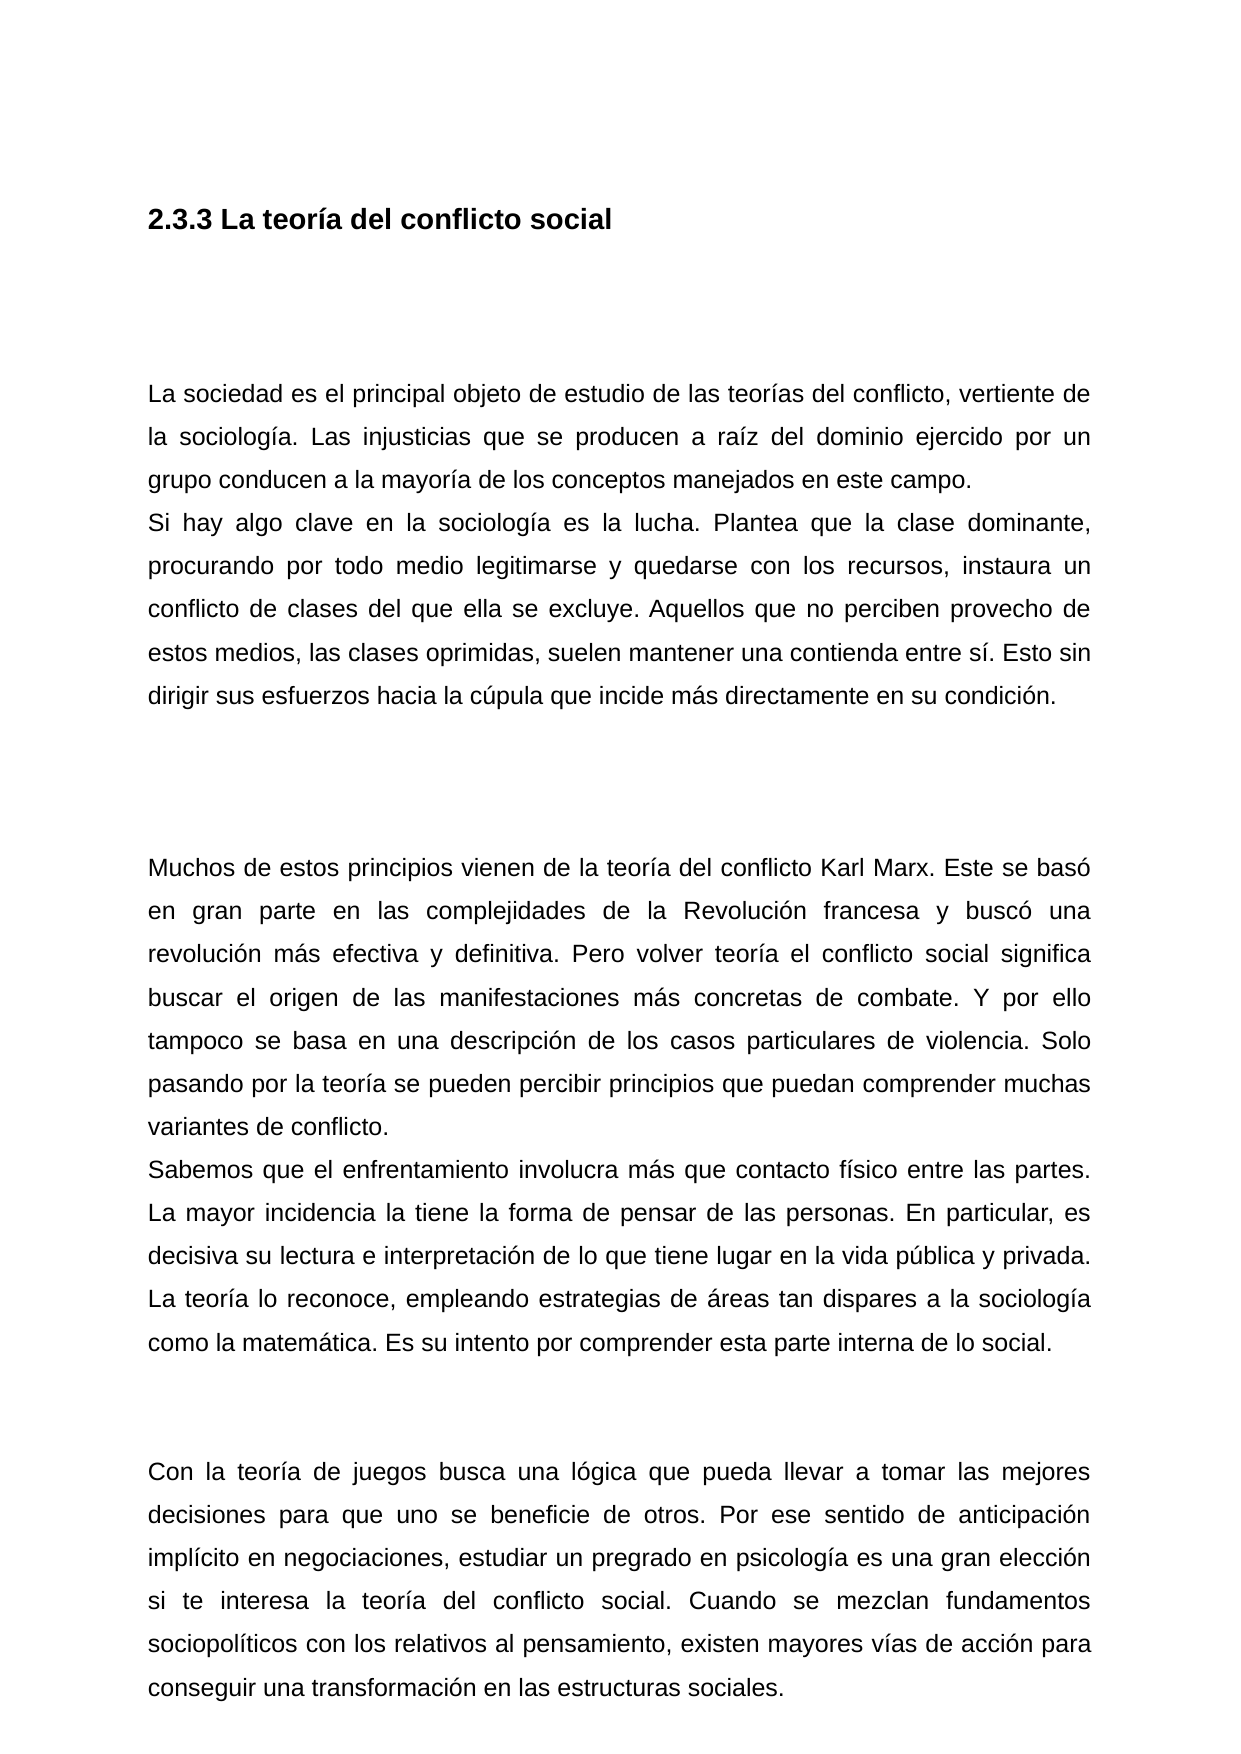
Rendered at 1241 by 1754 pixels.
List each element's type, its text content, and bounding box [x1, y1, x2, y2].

text Con la teoría de juegos busca una lógica que pueda llevar a tomar las mejores decisiones para que uno se beneficie de otros. Por ese sentido de anticipación implícito en negociaciones, estudiar un pregrado en psicología es una gran elección si te interesa la teoría del conflicto social. Cuando se mezclan fundamentos sociopolíticos con los relativos al pensamiento, existen mayores vías de acción para conseguir una transformación en las estructuras sociales. [148, 1457, 1093, 1701]
text Muchos de estos principios vienen de la teoría del conflicto Karl Marx. Este se basó en gran parte en las complejidades de la Revolución francesa y buscó una revolución más efectiva y definitiva. Pero volver teoría el conflicto social significa buscar el origen de las manifestaciones más concretas de combate. Y por ello tampoco se basa en una descripción de los casos particulares de violencia. Solo pasando por la teoría se pueden percibir principios que puedan comprender muchas variantes de conflicto. [148, 853, 1093, 1141]
text Sabemos que el enfrentamiento involucra más que contacto físico entre las partes. La mayor incidencia la tiene la forma de pensar de las personas. En particular, es decisiva su lectura e interpretación de lo que tiene lugar en la vida pública y privada. La teoría lo reconoce, empleando estrategias de áreas tan dispares a la sociología como la matemática. Es su intento por comprender esta parte interna de lo social. [148, 1155, 1093, 1356]
text La sociedad es el principal objeto de estudio de las teorías del conflicto, vertiente de la sociología. Las injusticias que se producen a raíz del dominio ejercido por un grupo conducen a la mayoría de los conceptos manejados en este campo. [148, 379, 1093, 494]
subtitle 2.3.3 La teoría del conflicto social [148, 202, 1093, 236]
text Si hay algo clave en la sociología es la lucha. Plantea que la clase dominante, procurando por todo medio legitimarse y quedarse con los recursos, instaura un conflicto de clases del que ella se excluye. Aquellos que no perciben provecho de estos medios, las clases oprimidas, suelen mantener una contienda entre sí. Esto sin dirigir sus esfuerzos hacia la cúpula que incide más directamente en su condición. [148, 508, 1093, 709]
